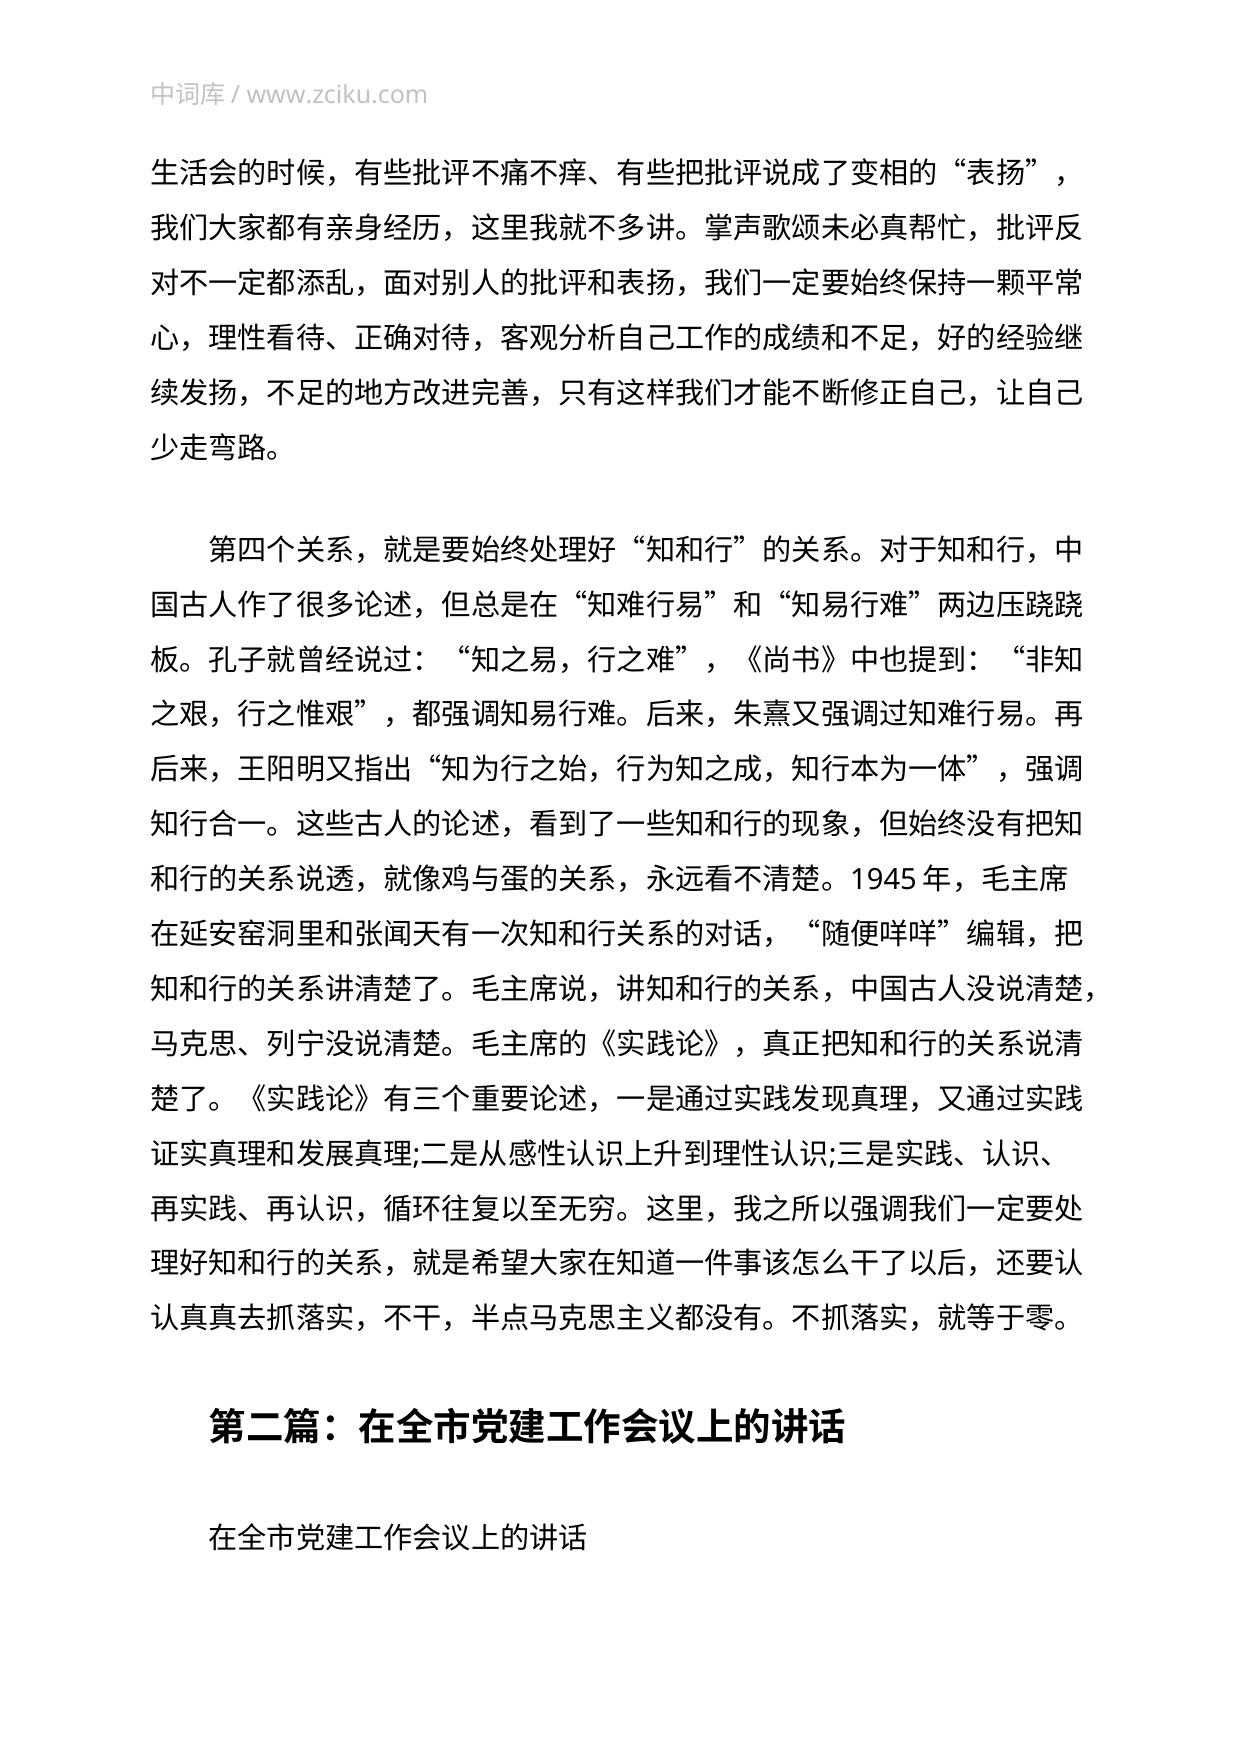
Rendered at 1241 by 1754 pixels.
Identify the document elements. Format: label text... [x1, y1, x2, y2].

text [150, 150, 1090, 467]
text 在全市党建工作会议上的讲话 [150, 1514, 1090, 1556]
text 第二篇：在全市党建工作会议上的讲话 [150, 1397, 1090, 1451]
text 第四个关系，就是要始终处理好“知和行”的关系。对于知和行，中国古人作了很多论述，但总是在“知难行易”和“知易行难”两边压跷跷板。孔子就曾经说过：“知之易，行之难”，《尚书》中也提到：“非知之艰，行之惟艰”，都强调知易行难。后来，朱熹又强调过知难行易。再后来，王阳明又指出“知为行之始，行为知之成，知行本为一体”，强调知行合一。这些古人的论述，看到了一些知和行的现象，但始终没有把知和行的关系说透，就像鸡与蛋的关系，永远看不清楚。1945年，毛主席在延安窑洞里和张闻天有一次知和行关系的对话，“随便咩咩”编辑，把知和行的关系讲清楚了。毛主席说，讲知和行的关系，中国古人没说清楚，马克思、列宁没说清楚。毛主席的《实践论》，真正把知和行的关系说清楚了。《实践论》有三个重要论述，一是通过实践发现真理，又通过实践证实真理和发展真理;二是从感性认识上升到理性认识;三是实践、认识、再实践、再认识，循环往复以至无穷。这里，我之所以强调我们一定要处理好知和行的关系，就是希望大家在知道一件事该怎么干了以后，还要认认真真去抓落实，不干，半点马克思主义都没有。不抓落实，就等于零。 [150, 526, 1090, 1337]
